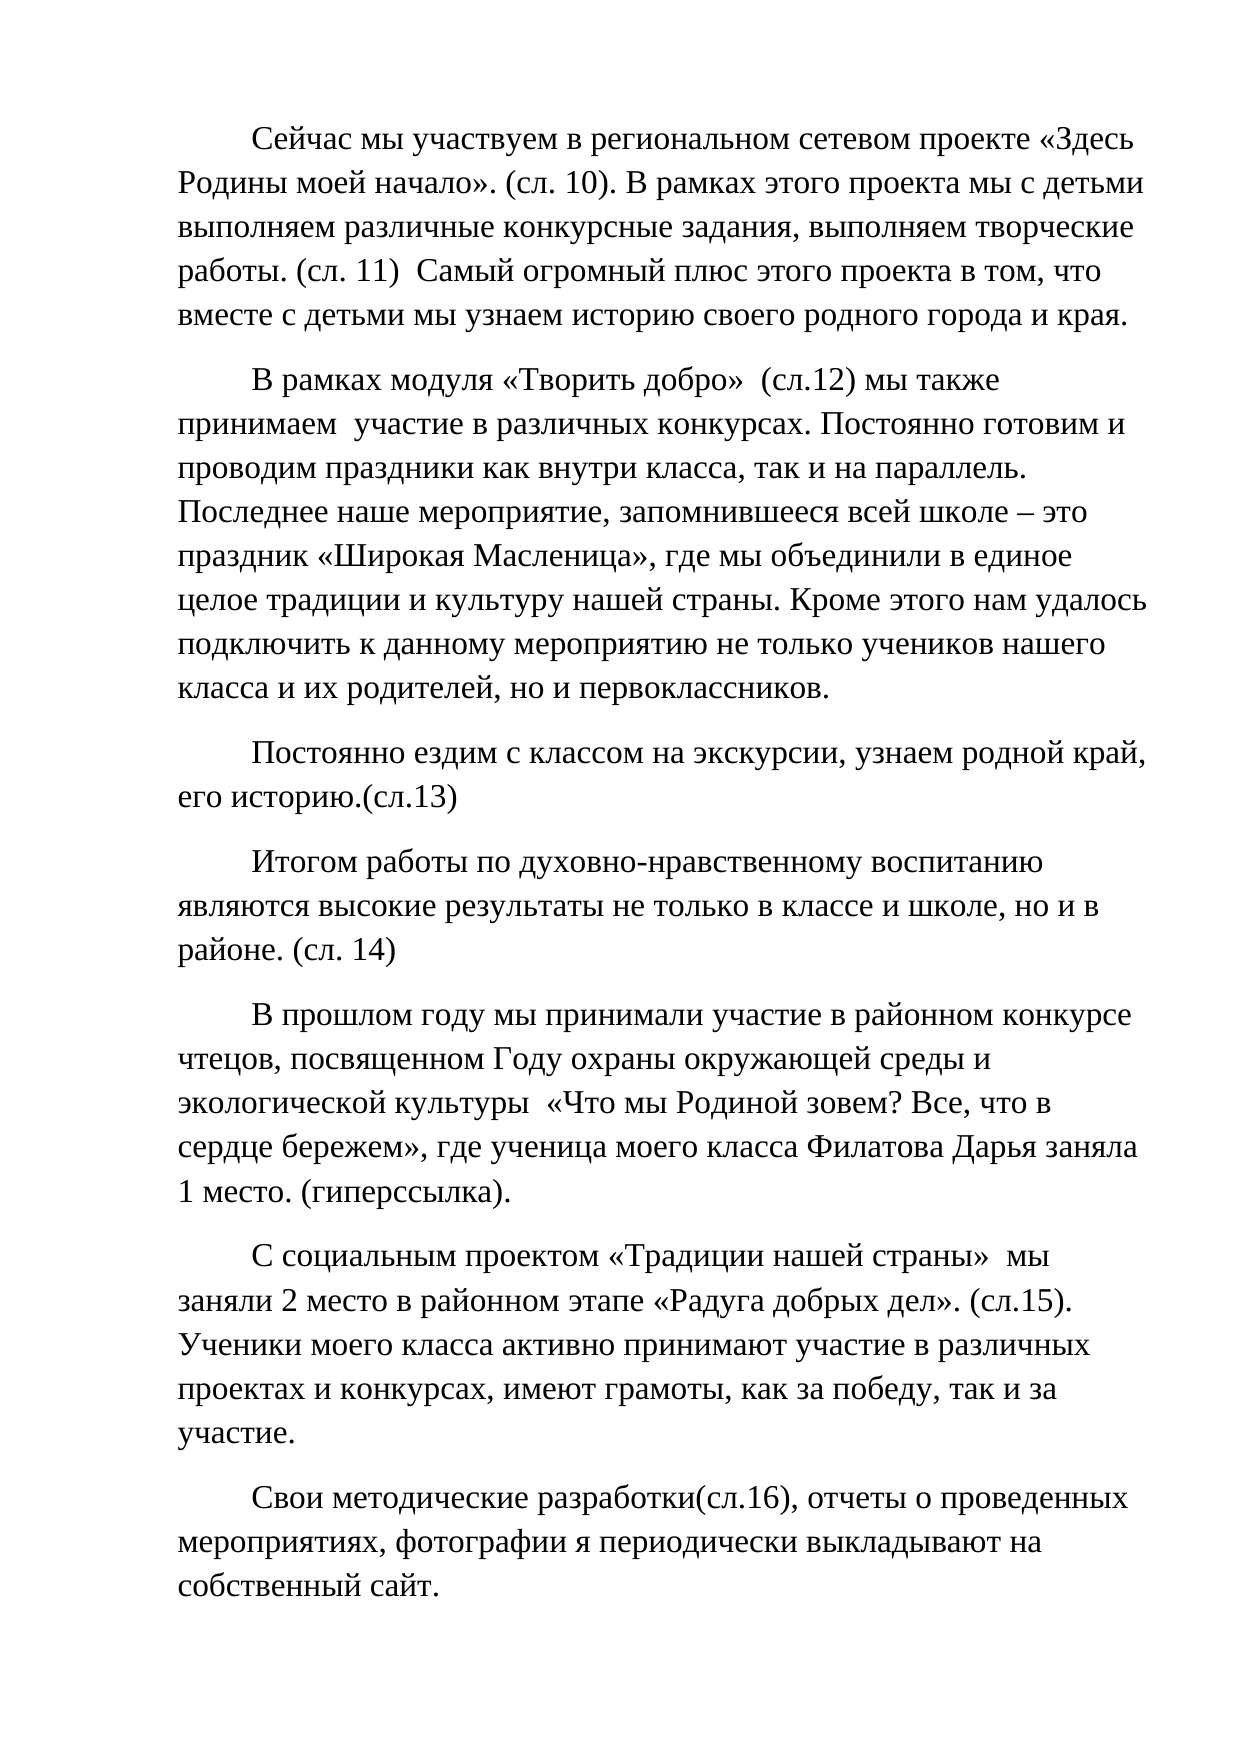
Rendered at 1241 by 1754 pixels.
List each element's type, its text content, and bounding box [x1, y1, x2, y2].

text Постоянно ездим с классом на экскурсии, узнаем родной край, его историю.(сл.13) [177, 733, 1152, 815]
text В прошлом году мы принимали участие в районном конкурсе чтецов, посвященном Году охраны окружающей среды и экологической культуры «Что мы Родиной зовем? Все, что в сердце бережем», где ученица моего класса Филатова Дарья заняла 1 место. (гиперссылка). [177, 994, 1152, 1209]
text Итогом работы по духовно-нравственному воспитанию являются высокие результаты не только в классе и школе, но и в районе. (сл. 14) [177, 842, 1152, 968]
text В рамках модуля «Творить добро» (сл.12) мы также принимаем участие в различных конкурсах. Постоянно готовим и проводим праздники как внутри класса, так и на параллель. Последнее наше мероприятие, запомнившееся всей школе – это праздник «Широкая Масленица», где мы объединили в единое целое традиции и культуру нашей страны. Кроме этого нам удалось подключить к данному мероприятию не только учеников нашего класса и их родителей, но и первоклассников. [177, 359, 1152, 706]
text Сейчас мы участвуем в региональном сетевом проекте «Здесь Родины моей начало». (сл. 10). В рамках этого проекта мы с детьми выполняем различные конкурсные задания, выполняем творческие работы. (сл. 11) Самый огромный плюс этого проекта в том, что вместе с детьми мы узнаем историю своего родного города и края. [177, 118, 1152, 333]
text Свои методические разработки(сл.16), отчеты о проведенных мероприятиях, фотографии я периодически выкладывают на собственный сайт. [177, 1477, 1152, 1603]
text С социальным проектом «Традиции нашей страны» мы заняли 2 место в районном этапе «Радуга добрых дел». (сл.15). Ученики моего класса активно принимают участие в различных проектах и конкурсах, имеют грамоты, как за победу, так и за участие. [177, 1236, 1152, 1450]
